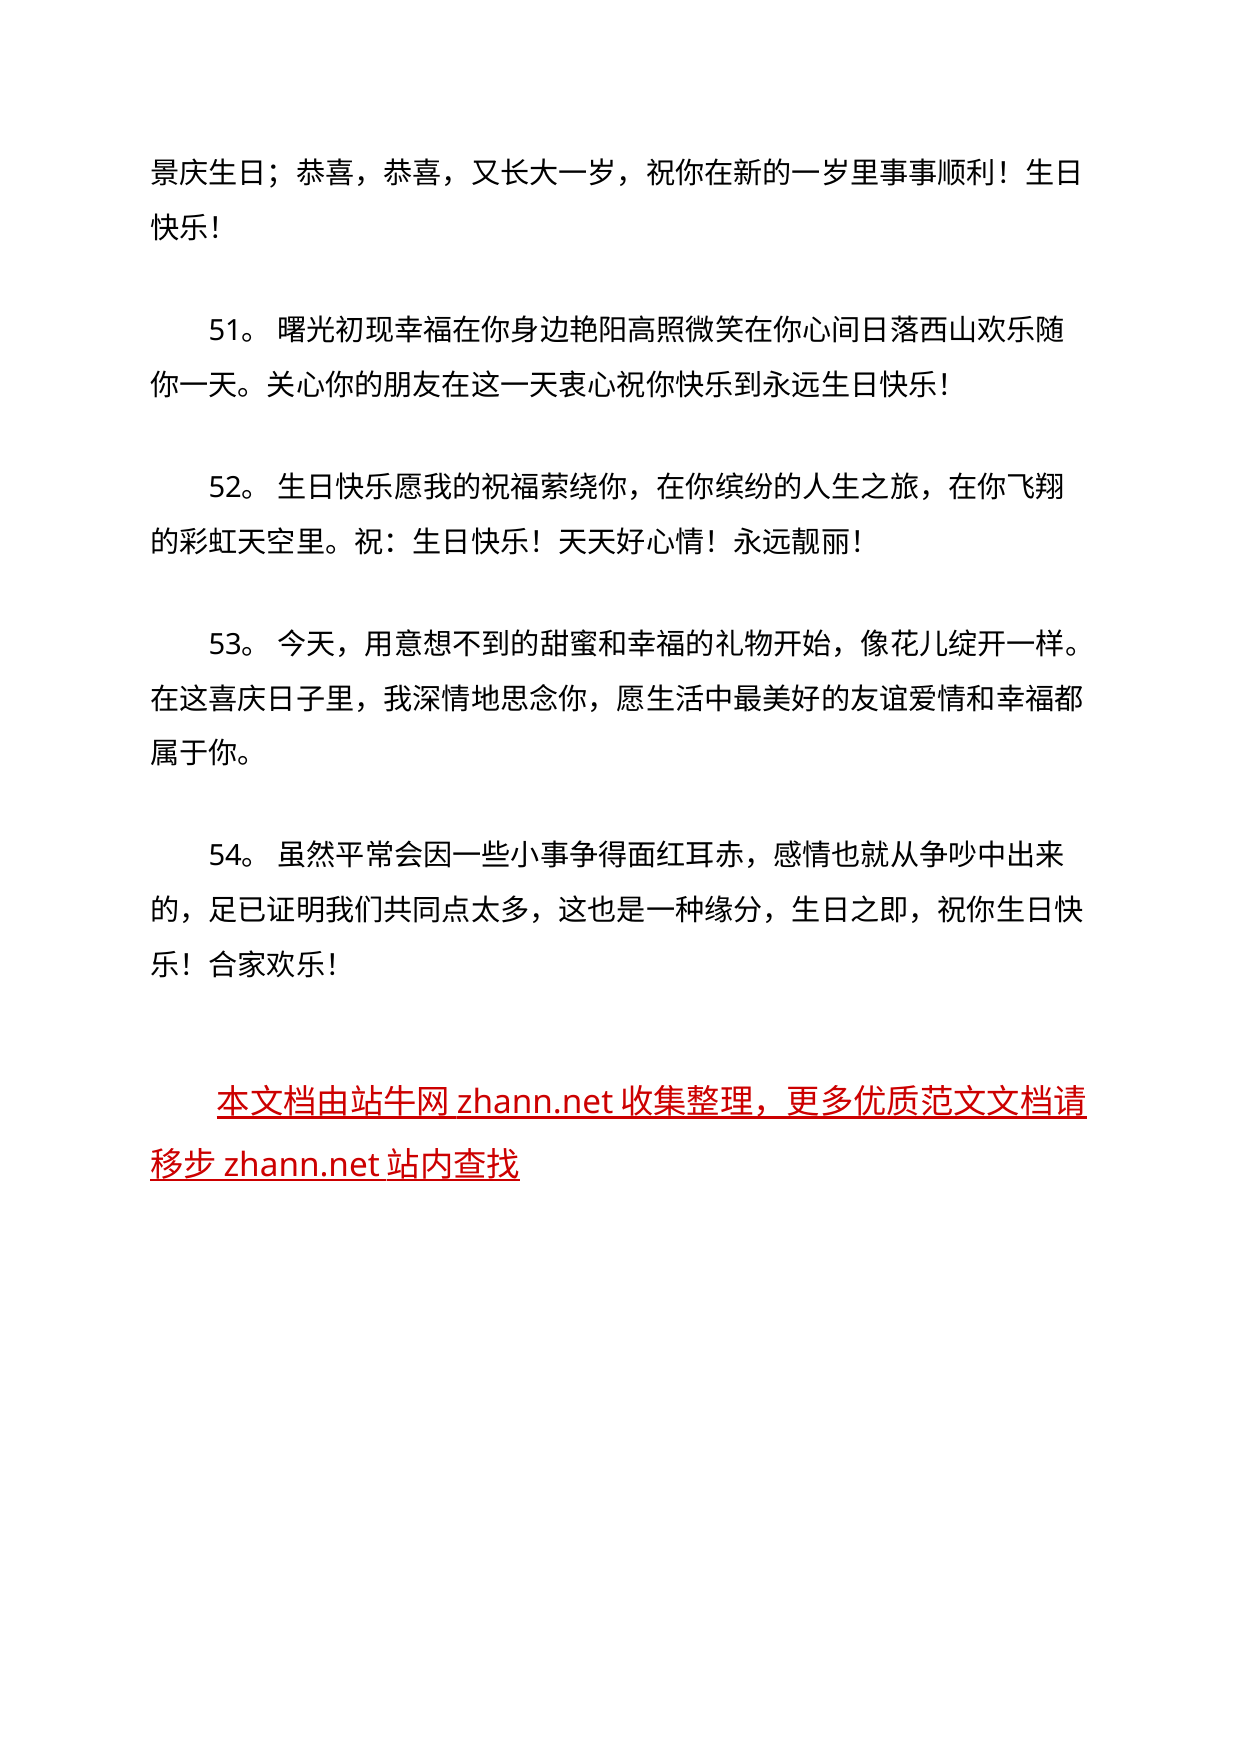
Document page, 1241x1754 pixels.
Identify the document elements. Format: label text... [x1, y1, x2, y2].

text 53。 今天，用意想不到的甜蜜和幸福的礼物开始，像花儿绽开一样。在这喜庆日子里，我深情地思念你，愿生活中最美好的友谊爱情和幸福都属于你。 [150, 620, 1090, 772]
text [150, 150, 1090, 247]
text 本文档由站牛网zhann.net收集整理，更多优质范文文档请移步zhann.net站内查找 [150, 1075, 1090, 1186]
text 52。 生日快乐愿我的祝福萦绕你，在你缤纷的人生之旅，在你飞翔的彩虹天空里。祝：生日快乐！天天好心情！永远靓丽！ [150, 463, 1090, 561]
text 51。 曙光初现幸福在你身边艳阳高照微笑在你心间日落西山欢乐随你一天。关心你的朋友在这一天衷心祝你快乐到永远生日快乐！ [150, 307, 1090, 404]
text 54。 虽然平常会因一些小事争得面红耳赤，感情也就从争吵中出来的，足已证明我们共同点太多，这也是一种缘分，生日之即，祝你生日快乐！合家欢乐！ [150, 832, 1090, 984]
